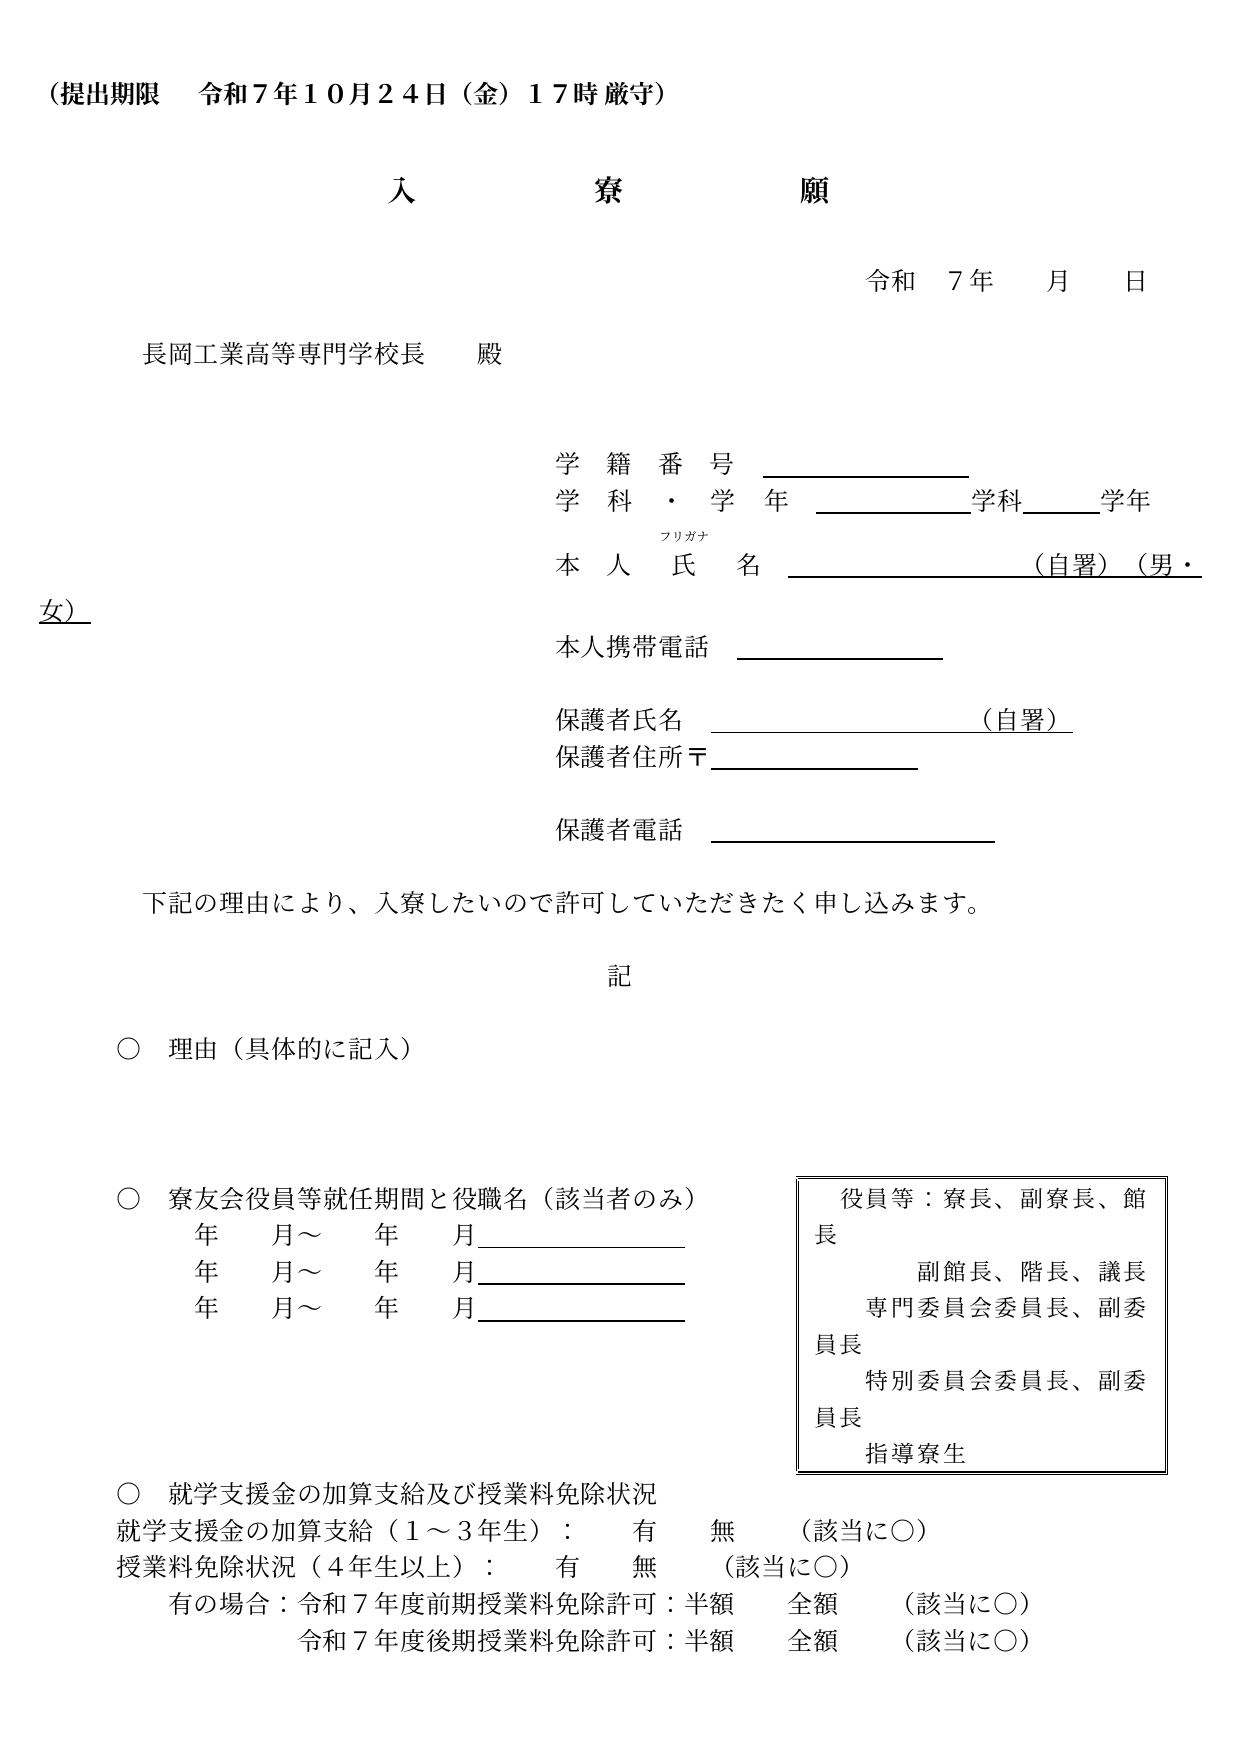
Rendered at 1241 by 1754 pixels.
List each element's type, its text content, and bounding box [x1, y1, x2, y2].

text ○ 理由（具体的に記入） [39, 1029, 1201, 1066]
text 保護者氏名 （自署） [39, 701, 1201, 737]
text 授業料免除状況（４年生以上）： 有 無 （該当に○） [39, 1548, 1201, 1584]
table_header 役員等：寮長、副寮長、館長 副館長、階長、議長 専門委員会委員長、副委員長 特別委員会委員長、副委員長 指導寮生 [797, 1179, 1165, 1471]
text 入 寮 願 [39, 152, 1201, 225]
text 保護者住所〒 [39, 737, 1201, 774]
text 保護者電話 [39, 810, 1201, 847]
text 就学支援金の加算支給（１～３年生）： 有 無 （該当に○） [39, 1511, 1201, 1548]
text 記 [39, 956, 1201, 993]
text ○ 就学支援金の加算支給及び授業料免除状況 [39, 1474, 1201, 1511]
text 学 籍 番 号 [39, 444, 1201, 481]
text 下記の理由により、入寮したいので許可していただきたく申し込みます。 [39, 883, 1201, 920]
table_header ○ 寮友会役員等就任期間と役職名（該当者のみ） 年 月～ 年 月 年 月～ 年 月 年 月～ 年 月 [44, 1176, 797, 1471]
text 学科・学年 学科 学年 [39, 481, 1201, 518]
text 長岡工業高等専門学校長 殿 [39, 335, 1201, 371]
text 令和 ７年 月 日 [39, 262, 1201, 298]
text 本人携帯電話 [39, 627, 1201, 664]
text 本 人 （自署）（男・女） [39, 518, 1201, 627]
text 有の場合：令和７年度前期授業料免除許可：半額 全額 （該当に○） [39, 1584, 1201, 1621]
text 令和７年度後期授業料免除許可：半額 全額 （該当に○） [39, 1621, 1201, 1657]
